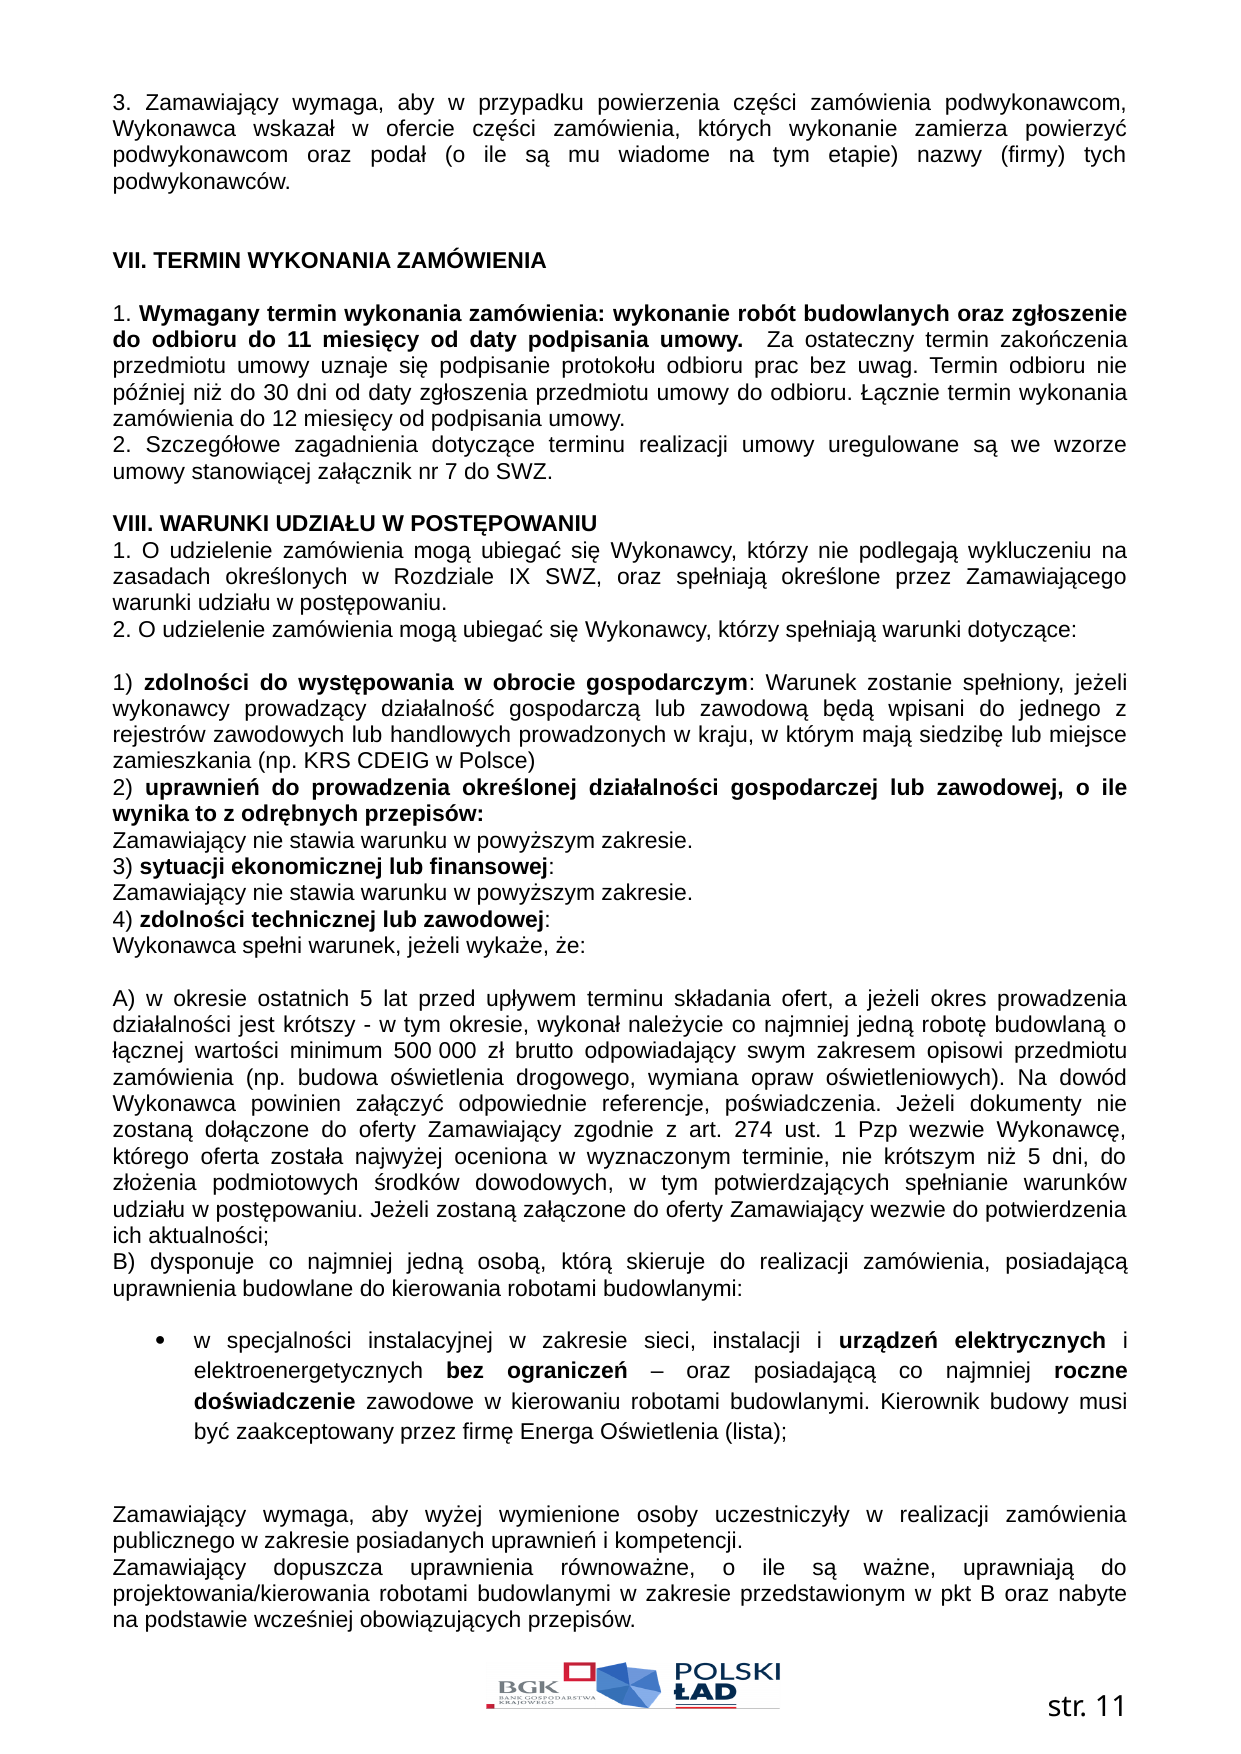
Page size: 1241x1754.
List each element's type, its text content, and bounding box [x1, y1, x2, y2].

text Zamawiający nie stawia warunku w powyższym zakresie. [112, 827, 1128, 853]
picture [377, 1662, 889, 1709]
text 1. O udzielenie zamówienia mogą ubiegać się Wykonawcy, którzy nie podlegają wykluczeniu na zasadach określonych w Rozdziale IX SWZ, oraz spełniają określone przez Zamawiającego warunki udziału w postępowaniu. [112, 537, 1128, 616]
text Zamawiający dopuszcza uprawnienia równoważne, o ile są ważne, uprawniają do projektowania/kierowania robotami budowlanymi w zakresie przedstawionym w pkt B oraz nabyte na podstawie wcześniej obowiązujących przepisów. [112, 1553, 1128, 1633]
list w specjalności instalacyjnej w zakresie sieci, instalacji i urządzeń elektrycznych i elektroenergetycznych bez ograniczeń – oraz posiadającą co najmniej roczne doświadczenie zawodowe w kierowaniu robotami budowlanymi. Kierownik budowy musi być zaakceptowany przez firmę Energa Oświetlenia (lista); [156, 1327, 1128, 1444]
text Zamawiający wymaga, aby wyżej wymienione osoby uczestniczyły w realizacji zamówienia publicznego w zakresie posiadanych uprawnień i kompetencji. [112, 1501, 1128, 1553]
text Wykonawca spełni warunek, jeżeli wykaże, że: [112, 932, 1128, 958]
text B) dysponuje co najmniej jedną osobą, którą skieruje do realizacji zamówienia, posiadającą uprawnienia budowlane do kierowania robotami budowlanymi: [112, 1248, 1128, 1301]
text 3) sytuacji ekonomicznej lub finansowej: [112, 853, 1128, 879]
text 2. O udzielenie zamówienia mogą ubiegać się Wykonawcy, którzy spełniają warunki dotyczące: [112, 616, 1128, 642]
text A) w okresie ostatnich 5 lat przed upływem terminu składania ofert, a jeżeli okres prowadzenia działalności jest krótszy - w tym okresie, wykonał należycie co najmniej jedną robotę budowlaną o łącznej wartości minimum 500 000 zł brutto odpowiadający swym zakresem opisowi przedmiotu zamówienia (np. budowa oświetlenia drogowego, wymiana opraw oświetleniowych). Na dowód Wykonawca powinien załączyć odpowiednie referencje, poświadczenia. Jeżeli dokumenty nie zostaną dołączone do oferty Zamawiający zgodnie z art. 274 ust. 1 Pzp wezwie Wykonawcę, którego oferta została najwyżej oceniona w wyznaczonym terminie, nie krótszym niż 5 dni, do złożenia podmiotowych środków dowodowych, w tym potwierdzających spełnianie warunków udziału w postępowaniu. Jeżeli zostaną załączone do oferty Zamawiający wezwie do potwierdzenia ich aktualności; [112, 985, 1128, 1248]
text 2. Szczegółowe zagadnienia dotyczące terminu realizacji umowy uregulowane są we wzorze umowy stanowiącej załącznik nr 7 do SWZ. [112, 431, 1128, 484]
text 1) zdolności do występowania w obrocie gospodarczym: Warunek zostanie spełniony, jeżeli wykonawcy prowadzący działalność gospodarczą lub zawodową będą wpisani do jednego z rejestrów zawodowych lub handlowych prowadzonych w kraju, w którym mają siedzibę lub miejsce zamieszkania (np. KRS CDEIG w Polsce) [112, 668, 1128, 774]
text 4) zdolności technicznej lub zawodowej: [112, 906, 1128, 932]
text VII. TERMIN WYKONANIA ZAMÓWIENIA [112, 247, 1128, 273]
text 1. Wymagany termin wykonania zamówienia: wykonanie robót budowlanych oraz zgłoszenie do odbioru do 11 miesięcy od daty podpisania umowy. Za ostateczny termin zakończenia przedmiotu umowy uznaje się podpisanie protokołu odbioru prac bez uwag. Termin odbioru nie później niż do 30 dni od daty zgłoszenia przedmiotu umowy do odbioru. Łącznie termin wykonania zamówienia do 12 miesięcy od podpisania umowy. [112, 299, 1128, 431]
text 3. Zamawiający wymaga, aby w przypadku powierzenia części zamówienia podwykonawcom, Wykonawca wskazał w ofercie części zamówienia, których wykonanie zamierza powierzyć podwykonawcom oraz podał (o ile są mu wiadome na tym etapie) nazwy (firmy) tych podwykonawców. [112, 89, 1128, 194]
text 2) uprawnień do prowadzenia określonej działalności gospodarczej lub zawodowej, o ile wynika to z odrębnych przepisów: [112, 774, 1128, 827]
text VIII. WARUNKI UDZIAŁU W POSTĘPOWANIU [112, 510, 1128, 537]
text Zamawiający nie stawia warunku w powyższym zakresie. [112, 879, 1128, 906]
